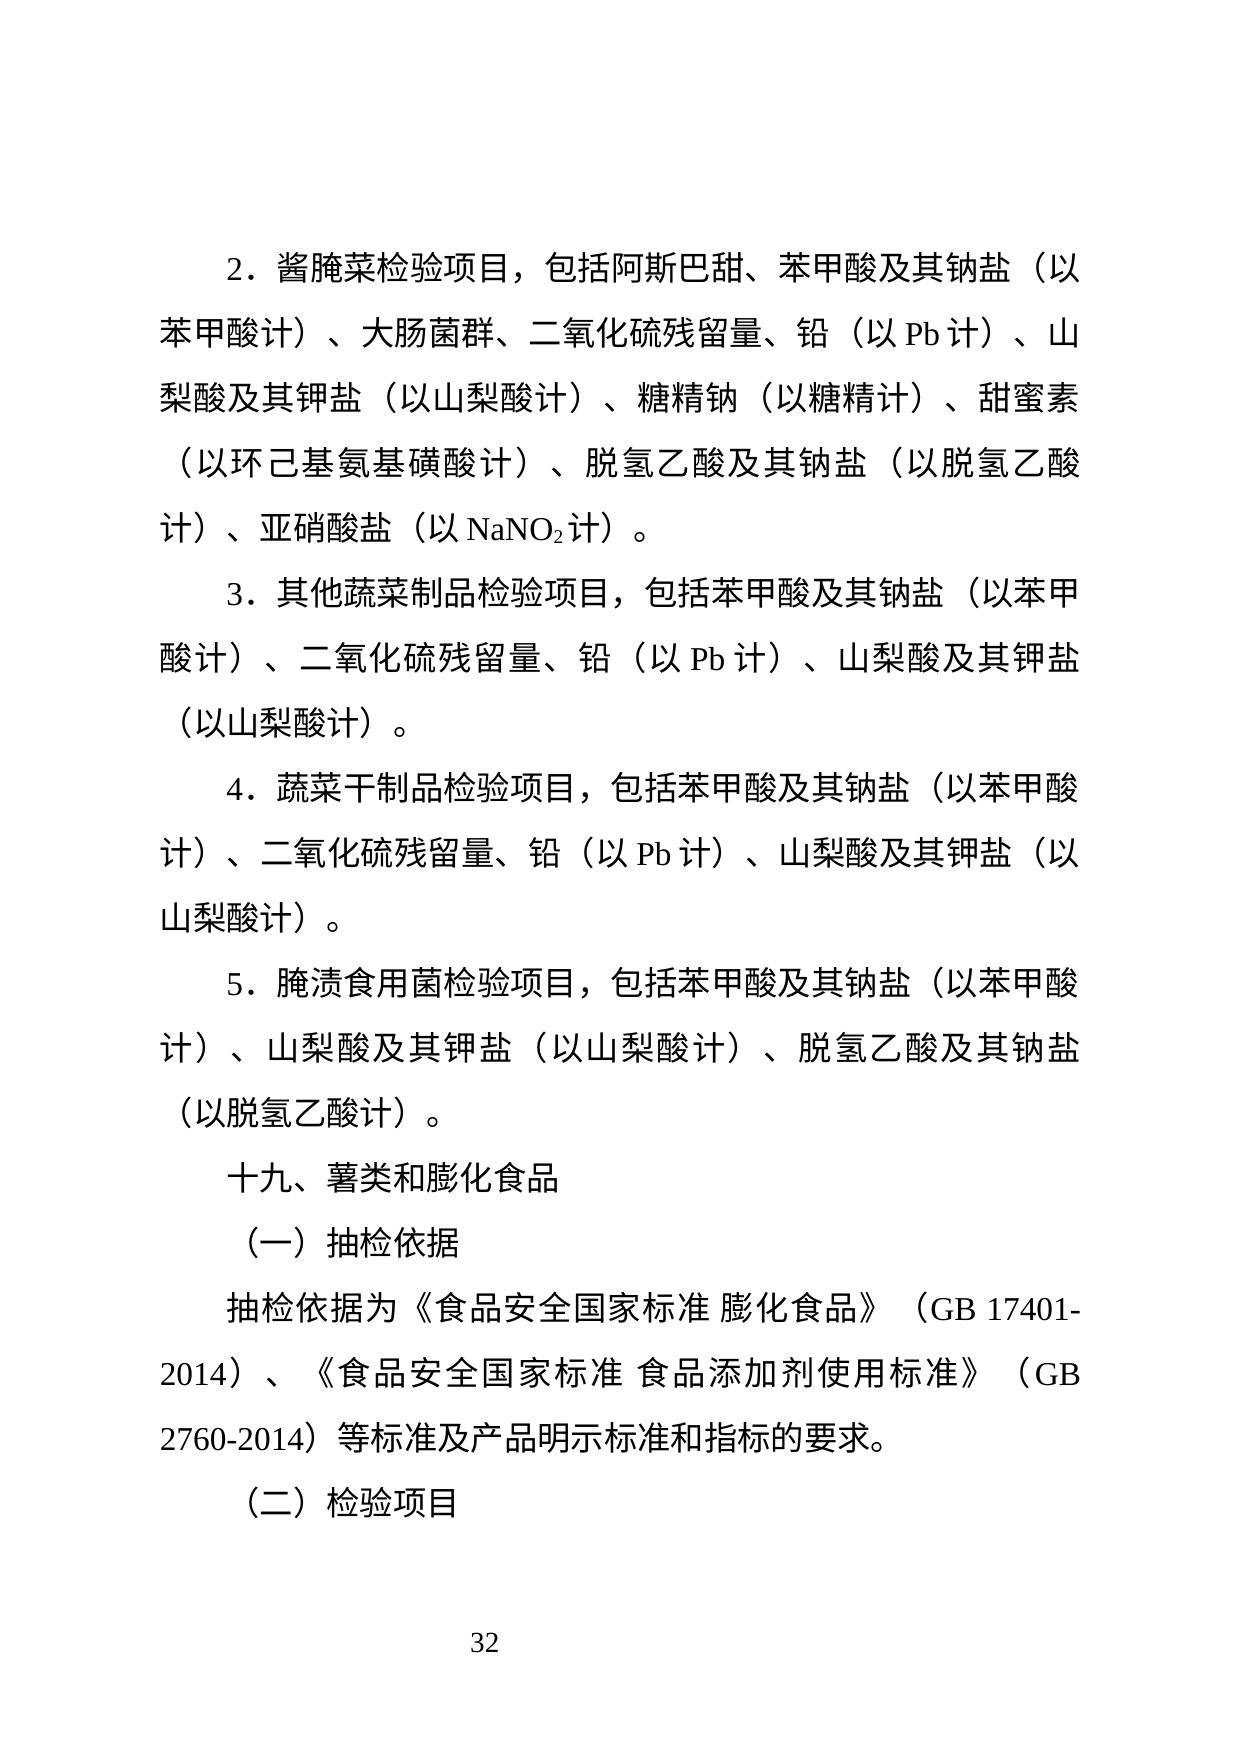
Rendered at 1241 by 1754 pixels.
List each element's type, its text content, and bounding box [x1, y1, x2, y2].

text 2．酱腌菜检验项目，包括阿斯巴甜、苯甲酸及其钠盐（以苯甲酸计）、大肠菌群、二氧化硫残留量、铅（以Pb计）、山梨酸及其钾盐（以山梨酸计）、糖精钠（以糖精计）、甜蜜素（以环己基氨基磺酸计）、脱氢乙酸及其钠盐（以脱氢乙酸计）、亚硝酸盐（以NaNO2计）。 [159, 233, 1081, 558]
list （二）检验项目 [159, 1468, 1081, 1533]
text （一）抽检依据 [159, 1208, 1081, 1273]
text 十九、薯类和膨化食品 [159, 1143, 1081, 1208]
text 3．其他蔬菜制品检验项目，包括苯甲酸及其钠盐（以苯甲酸计）、二氧化硫残留量、铅（以Pb计）、山梨酸及其钾盐（以山梨酸计）。 [159, 558, 1081, 753]
text 4．蔬菜干制品检验项目，包括苯甲酸及其钠盐（以苯甲酸计）、二氧化硫残留量、铅（以Pb计）、山梨酸及其钾盐（以山梨酸计）。 [159, 753, 1081, 948]
text 5．腌渍食用菌检验项目，包括苯甲酸及其钠盐（以苯甲酸计）、山梨酸及其钾盐（以山梨酸计）、脱氢乙酸及其钠盐（以脱氢乙酸计）。 [159, 948, 1081, 1143]
text 抽检依据为《食品安全国家标准 膨化食品》（GB 17401-2014）、《食品安全国家标准 食品添加剂使用标准》（GB 2760-2014）等标准及产品明示标准和指标的要求。 [159, 1273, 1081, 1468]
